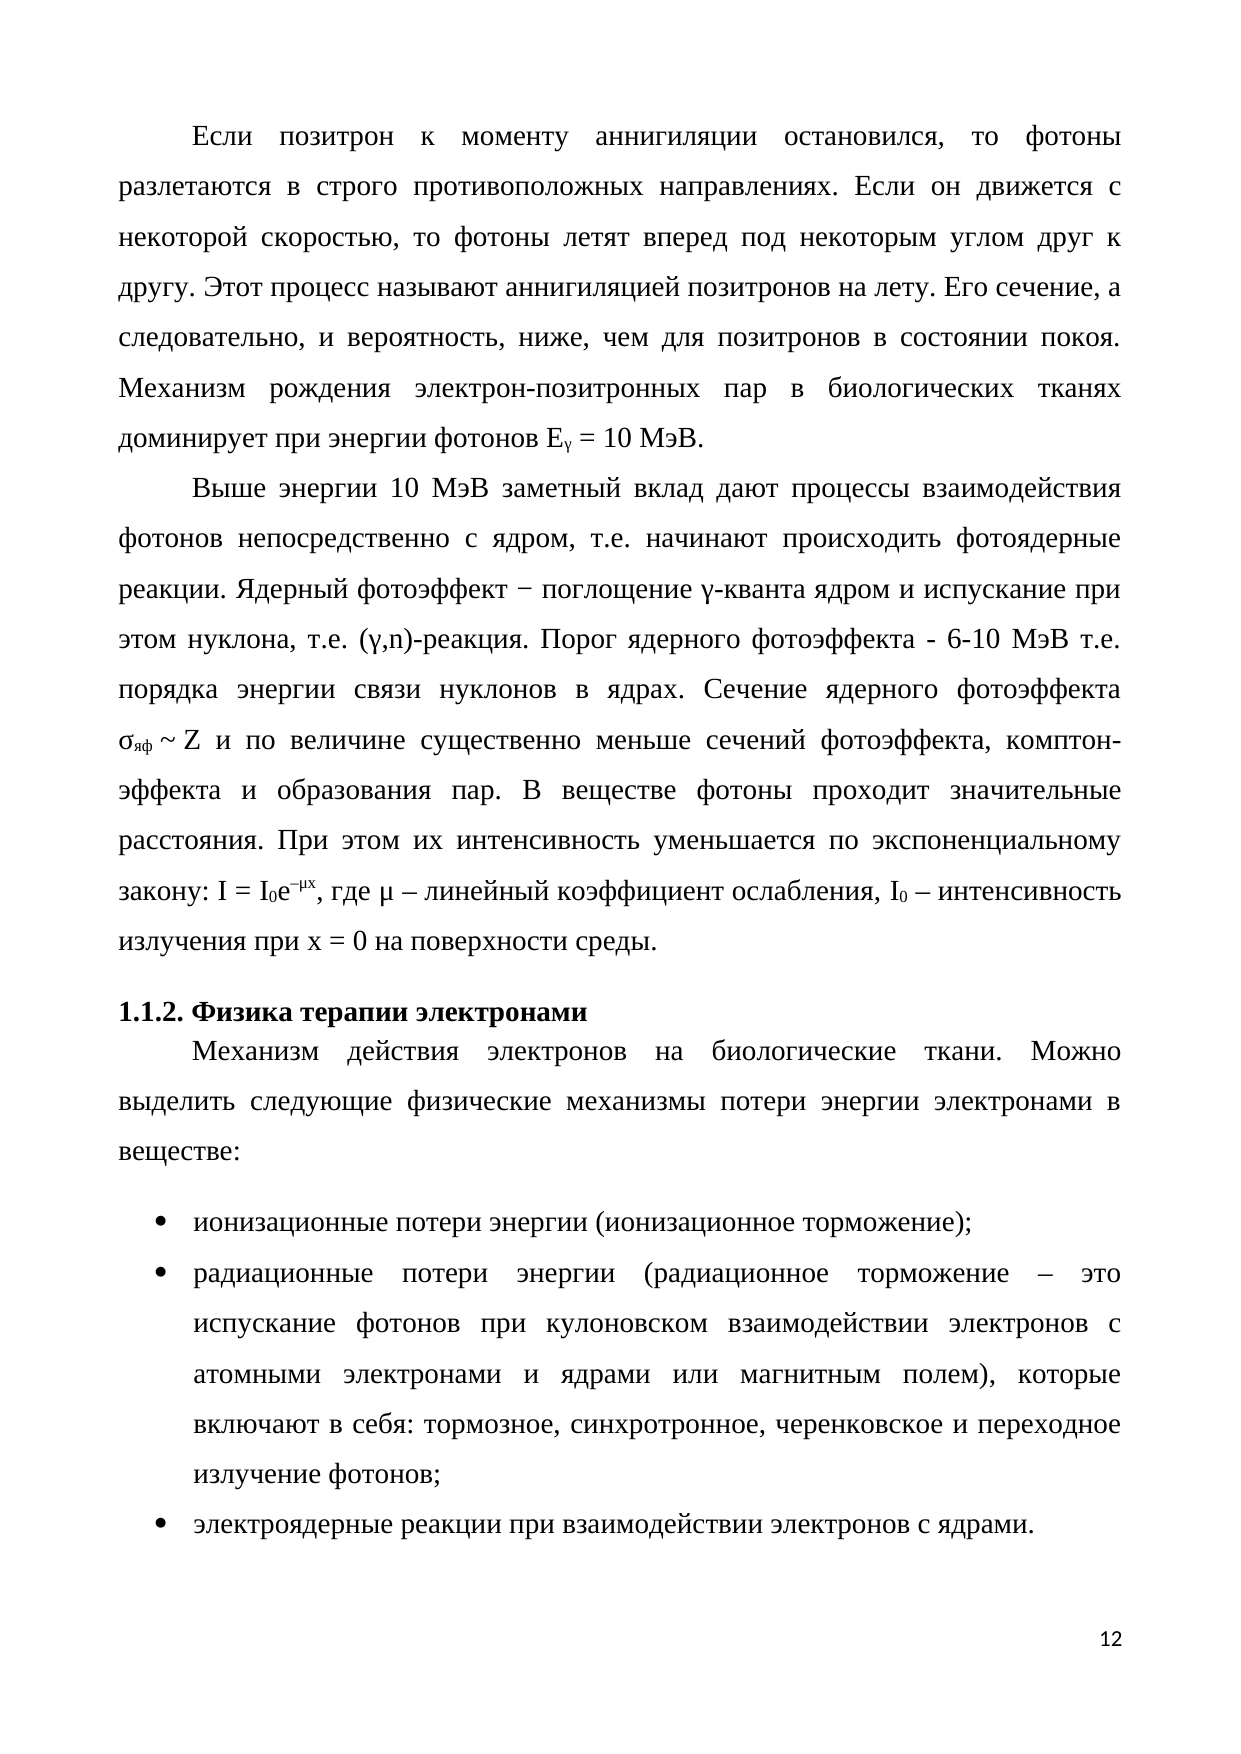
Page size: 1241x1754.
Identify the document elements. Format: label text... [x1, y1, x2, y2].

text Выше энергии 10 МэВ заметный вклад дают процессы взаимодействия фотонов непосредственно с ядром, т.е. начинают происходить фотоядерные реакции. Ядерный фотоэффект − поглощение γ-кванта ядром и испускание при этом нуклона, т.е. (γ,n)-реакция. Порог ядерного фотоэффекта - 6-10 МэВ т.е. порядка энергии связи нуклонов в ядрах. Сечение ядерного фотоэффекта σяф ~ Z и по величине существенно меньше сечений фотоэффекта, комптон-эффекта и образования пар. В веществе фотоны проходит значительные расстояния. При этом их интенсивность уменьшается по экспоненциальному закону: I = I0e–μx, где μ – линейный коэффициент ослабления, I0 – интенсивность излучения при x = 0 на поверхности среды. [118, 470, 1122, 957]
text Если позитрон к моменту аннигиляции остановился, то фотоны разлетаются в строго противоположных направлениях. Если он движется с некоторой скоростью, то фотоны летят вперед под некоторым углом друг к другу. Этот процесс называют аннигиляцией позитронов на лету. Его сечение, а следовательно, и вероятность, ниже, чем для позитронов в состоянии покоя. Механизм рождения электрон-позитронных пар в биологических тканях доминирует при энергии фотонов Eγ = 10 МэВ. [118, 118, 1122, 453]
text Механизм действия электронов на биологические ткани. Можно выделить следующие физические механизмы потери энергии электронами в веществе: [118, 1033, 1122, 1167]
subtitle 1.1.2. Физика терапии электронами [118, 994, 1122, 1028]
list электроядерные реакции при взаимодействии электронов с ядрами. [156, 1507, 1122, 1540]
list радиационные потери энергии (радиационное торможение – это испускание фотонов при кулоновском взаимодействии электронов с атомными электронами и ядрами или магнитным полем), которые включают в себя: тормозное, синхротронное, черенковское и переходное излучение фотонов; [156, 1255, 1122, 1490]
list ионизационные потери энергии (ионизационное торможение); [156, 1204, 1122, 1238]
